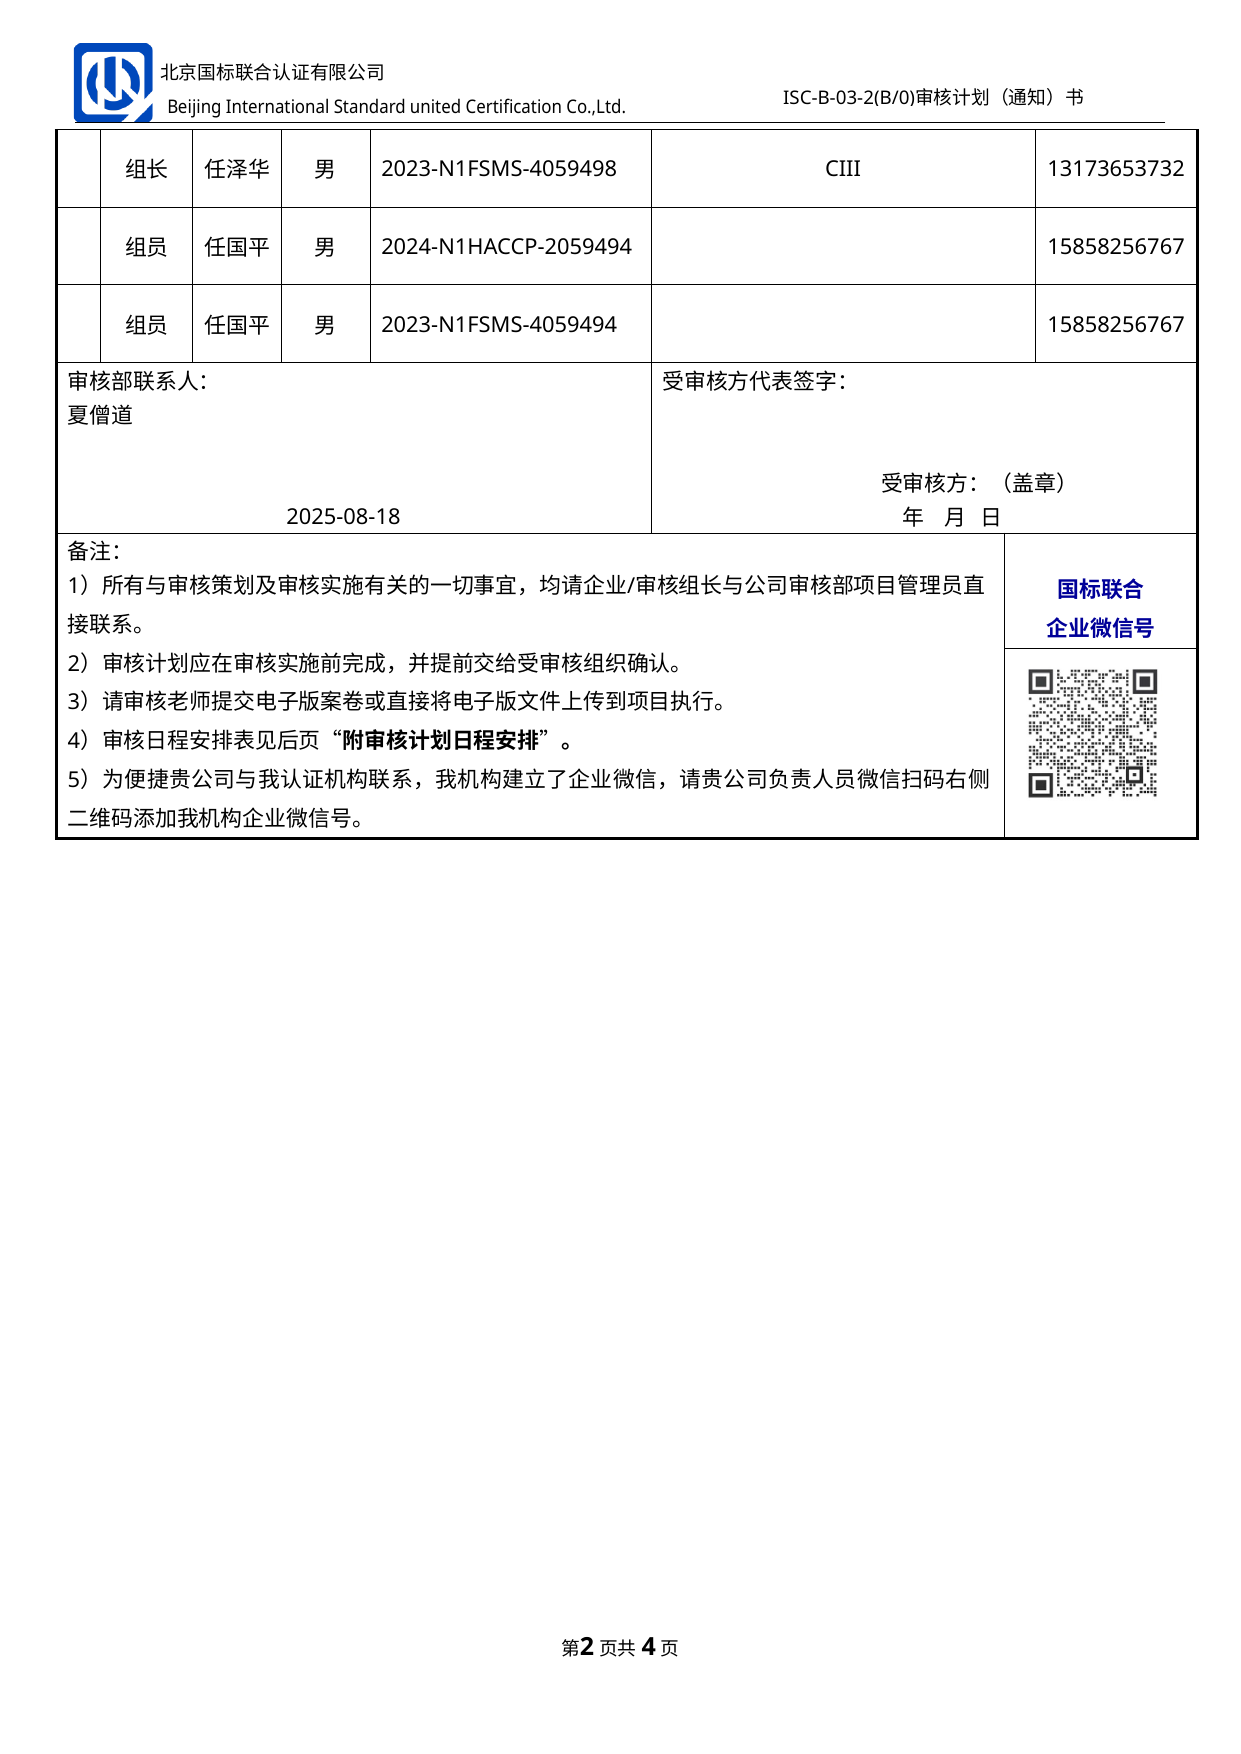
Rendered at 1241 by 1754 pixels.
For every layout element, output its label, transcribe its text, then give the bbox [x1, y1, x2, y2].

table_cell [1005, 649, 1196, 837]
table_cell 任国平 [193, 285, 281, 362]
table_cell 受审核方代表签字： 受审核方：（盖章） 年 月 日 [652, 363, 1196, 532]
table_cell 男 [282, 285, 370, 362]
table_cell 国标联合 企业微信号 [1005, 534, 1196, 648]
table_cell 13173653732 [1036, 130, 1196, 207]
table_cell [58, 130, 100, 207]
table_cell CIII [652, 130, 1035, 207]
table_cell 15858256767 [1036, 285, 1196, 362]
table_cell 2023-N1FSMS-4059498 [371, 130, 651, 207]
table_cell [652, 208, 1035, 284]
table_cell 男 [282, 130, 370, 207]
table_cell [58, 208, 100, 284]
table_cell [652, 285, 1035, 362]
table_cell 任泽华 [193, 130, 281, 207]
table_cell 2024-N1HACCP-2059494 [371, 208, 651, 284]
table_cell 备注： 1）所有与审核策划及审核实施有关的一切事宜，均请企业/审核组长与公司审核部项目管理员直接联系。 2）审核计划应在审核实施前完成，并提前交给受审核组织确认。 3）请审核老师提交电子版案卷或直接将电子版文件上传到项目执行。 4）审核日程安排表见后页“附审核计划日程安排”。 5）为便捷贵公司与我认证机构联系，我机构建立了企业微信，请贵公司负责人员微信扫码右侧二维码添加我机构企业微信号。 [58, 534, 1004, 837]
table_cell 审核部联系人： 夏僧道 2025-08-18 [58, 363, 651, 532]
table_cell 组长 [101, 130, 192, 207]
picture [73, 43, 153, 123]
table_cell [58, 285, 100, 362]
table_cell 15858256767 [1036, 208, 1196, 284]
table_cell 任国平 [193, 208, 281, 284]
table_cell 组员 [101, 208, 192, 284]
table_cell 男 [282, 208, 370, 284]
table_cell 组员 [101, 285, 192, 362]
table_cell 2023-N1FSMS-4059494 [371, 285, 651, 362]
picture [1020, 664, 1166, 807]
